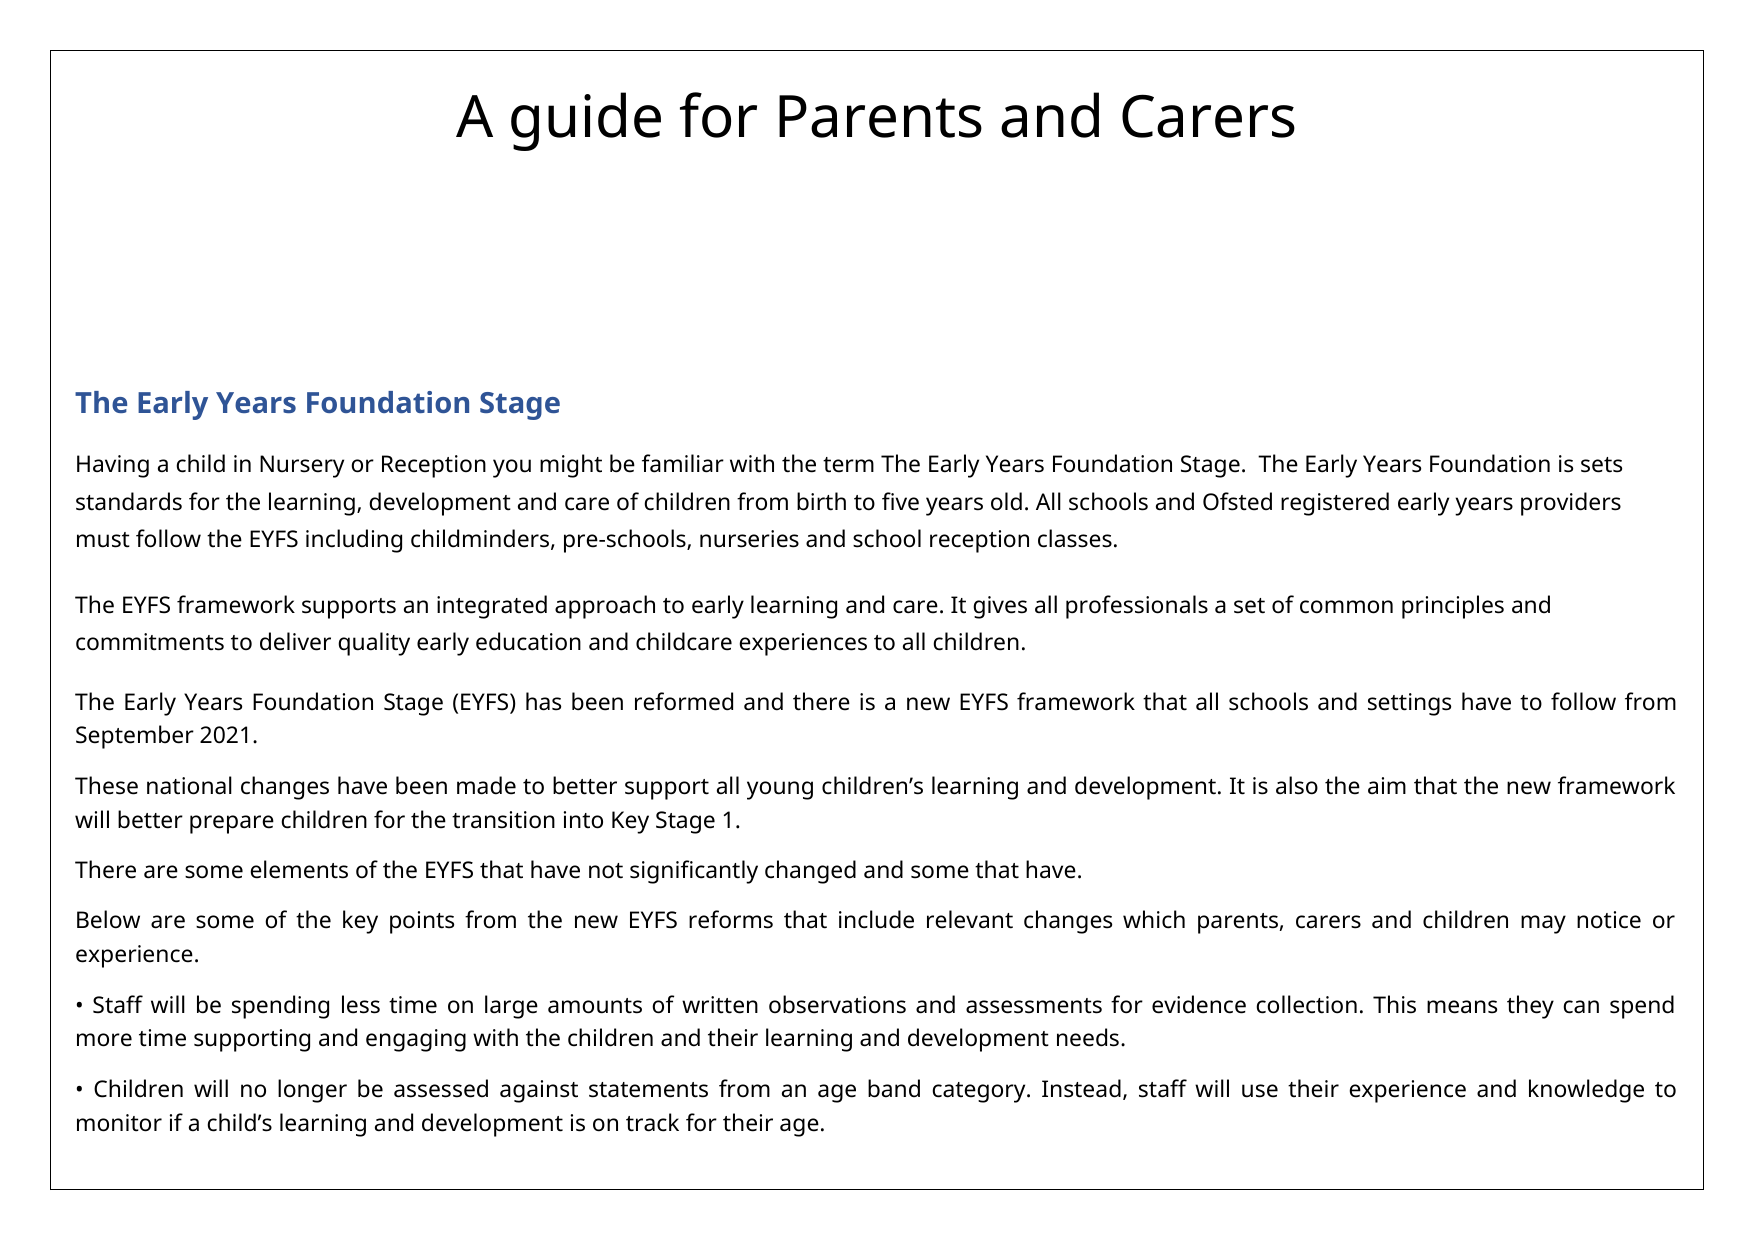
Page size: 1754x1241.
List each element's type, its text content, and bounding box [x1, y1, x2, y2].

text The Early Years Foundation Stage [75, 382, 1679, 422]
text These national changes have been made to better support all young children’s learning and development. It is also the aim that the new framework will better prepare children for the transition into Key Stage 1. [75, 770, 1679, 835]
text • Staff will be spending less time on large amounts of written observations and assessments for evidence collection. This means they can spend more time supporting and engaging with the children and their learning and development needs. [75, 989, 1679, 1054]
text A guide for Parents and Carers [75, 75, 1679, 154]
text There are some elements of the EYFS that have not significantly changed and some that have. [75, 854, 1679, 885]
text The Early Years Foundation Stage (EYFS) has been reformed and there is a new EYFS framework that all schools and settings have to follow from September 2021. [75, 686, 1679, 751]
text • Children will no longer be assessed against statements from an age band category. Instead, staff will use their experience and knowledge to monitor if a child’s learning and development is on track for their age. [75, 1073, 1679, 1138]
text The EYFS framework supports an integrated approach to early learning and care. It gives all professionals a set of common principles and commitments to deliver quality early education and childcare experiences to all children. [75, 583, 1679, 658]
text Having a child in Nursery or Reception you might be familiar with the term The Early Years Foundation Stage. The Early Years Foundation is sets standards for the learning, development and care of children from birth to five years old. All schools and Ofsted registered early years providers must follow the EYFS including childminders, pre-schools, nurseries and school reception classes. [75, 442, 1679, 554]
text Below are some of the key points from the new EYFS reforms that include relevant changes which parents, carers and children may notice or experience. [75, 904, 1679, 969]
